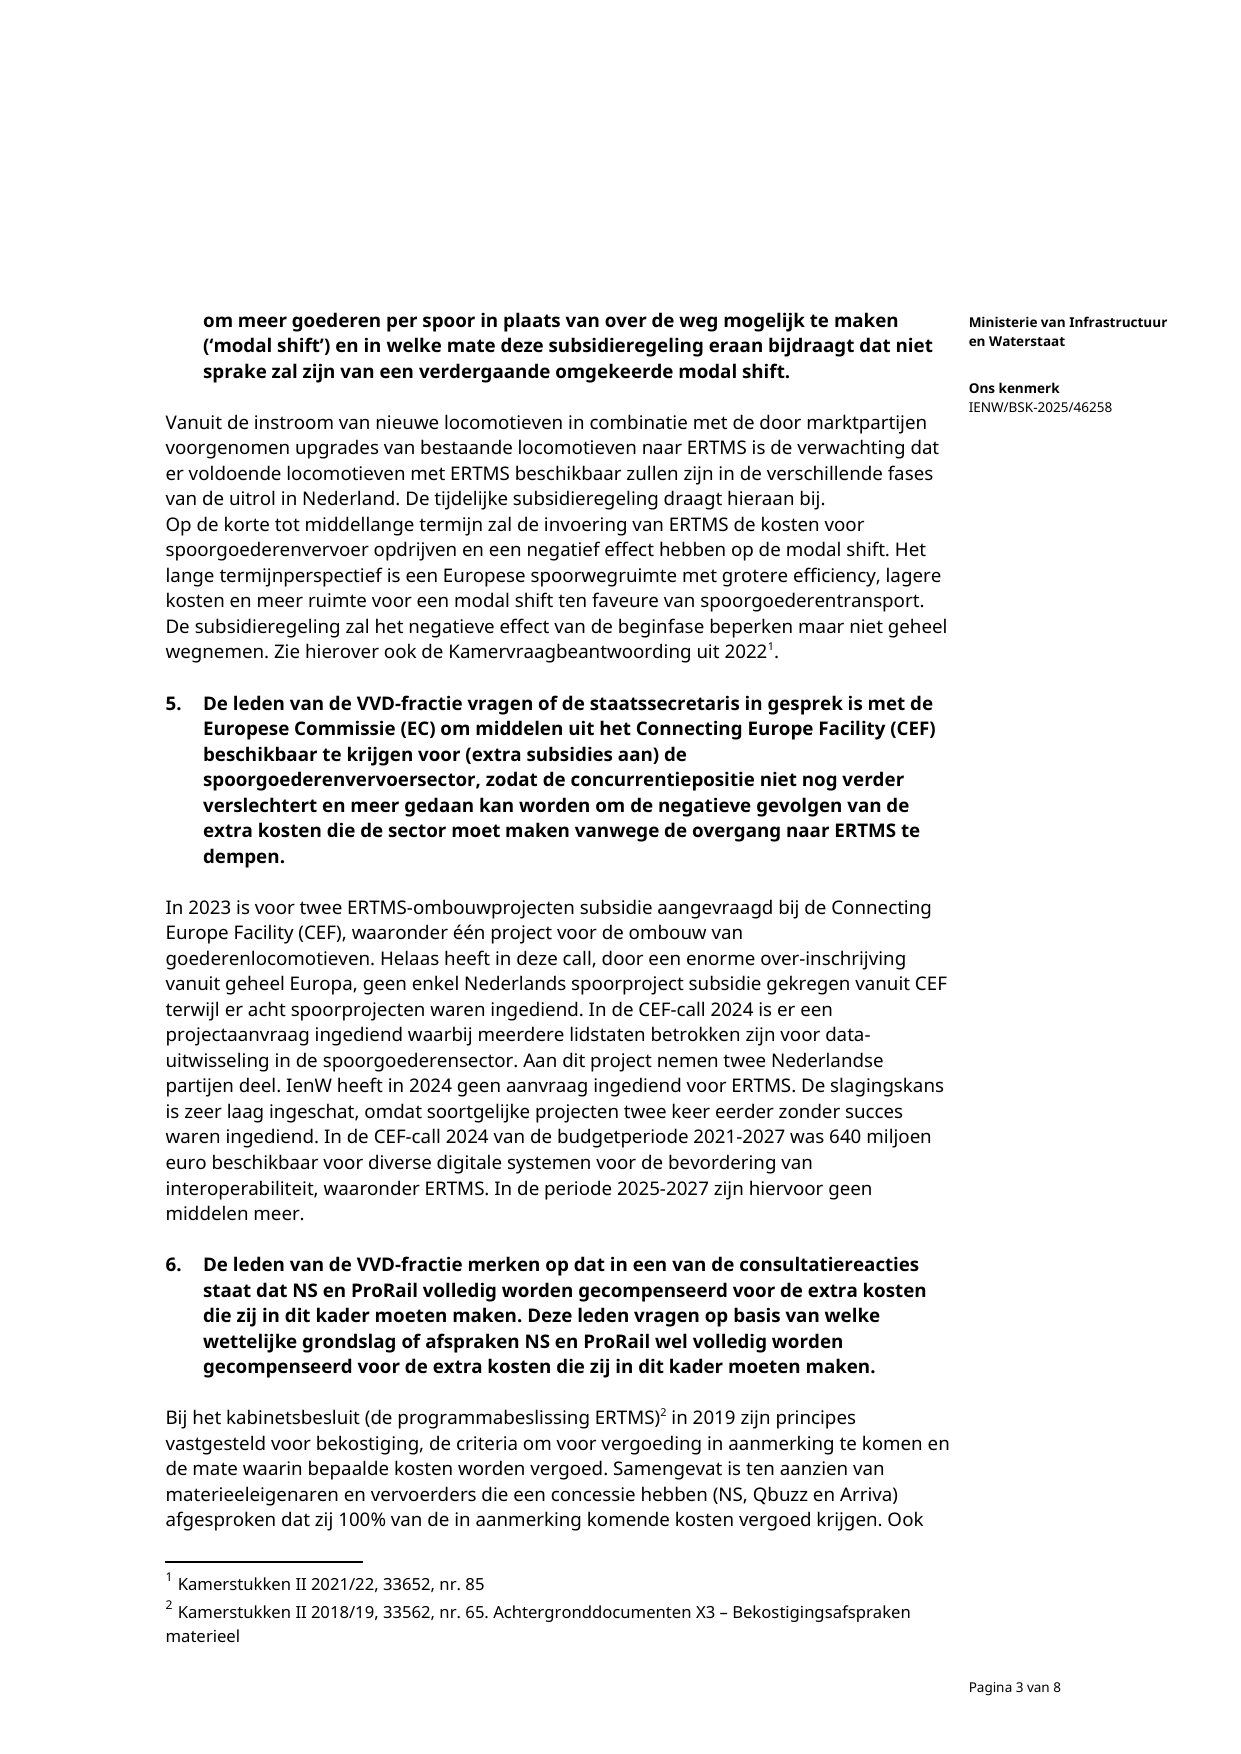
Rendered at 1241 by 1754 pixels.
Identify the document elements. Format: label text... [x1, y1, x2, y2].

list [165, 307, 951, 384]
text In 2023 is voor twee ERTMS-ombouwprojecten subsidie aangevraagd bij de Connecting Europe Facility (CEF), waaronder één project voor de ombouw van goederenlocomotieven. Helaas heeft in deze call, door een enorme over-inschrijving vanuit geheel Europa, geen enkel Nederlands spoorproject subsidie gekregen vanuit CEF terwijl er acht spoorprojecten waren ingediend. In de CEF-call 2024 is er een projectaanvraag ingediend waarbij meerdere lidstaten betrokken zijn voor data-uitwisseling in de spoorgoederensector. Aan dit project nemen twee Nederlandse partijen deel. IenW heeft in 2024 geen aanvraag ingediend voor ERTMS. De slagingskans is zeer laag ingeschat, omdat soortgelijke projecten twee keer eerder zonder succes waren ingediend. In de CEF-call 2024 van de budgetperiode 2021-2027 was 640 miljoen euro beschikbaar voor diverse digitale systemen voor de bevordering van interoperabiliteit, waaronder ERTMS. In de periode 2025-2027 zijn hiervoor geen middelen meer. [165, 894, 951, 1226]
text Vanuit de instroom van nieuwe locomotieven in combinatie met de door marktpartijen voorgenomen upgrades van bestaande locomotieven naar ERTMS is de verwachting dat er voldoende locomotieven met ERTMS beschikbaar zullen zijn in de verschillende fases van de uitrol in Nederland. De tijdelijke subsidieregeling draagt hieraan bij. [165, 409, 951, 511]
list De leden van de VVD-fractie merken op dat in een van de consultatiereacties staat dat NS en ProRail volledig worden gecompenseerd voor de extra kosten die zij in dit kader moeten maken. Deze leden vragen op basis van welke wettelijke grondslag of afspraken NS en ProRail wel volledig worden gecompenseerd voor de extra kosten die zij in dit kader moeten maken. [165, 1251, 951, 1379]
text Op de korte tot middellange termijn zal de invoering van ERTMS de kosten voor spoorgoederenvervoer opdrijven en een negatief effect hebben op de modal shift. Het lange termijnperspectief is een Europese spoorwegruimte met grotere efficiency, lagere kosten en meer ruimte voor een modal shift ten faveure van spoorgoederentransport. De subsidieregeling zal het negatieve effect van de beginfase beperken maar niet geheel wegnemen. Zie hierover ook de Kamervraagbeantwoording uit 2022. [165, 511, 951, 664]
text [165, 1404, 951, 1532]
list De leden van de VVD-fractie vragen of de staatssecretaris in gesprek is met de Europese Commissie (EC) om middelen uit het Connecting Europe Facility (CEF) beschikbaar te krijgen voor (extra subsidies aan) de spoorgoederenvervoersector, zodat de concurrentiepositie niet nog verder verslechtert en meer gedaan kan worden om de negatieve gevolgen van de extra kosten die de sector moet maken vanwege de overgang naar ERTMS te dempen. [165, 690, 951, 868]
